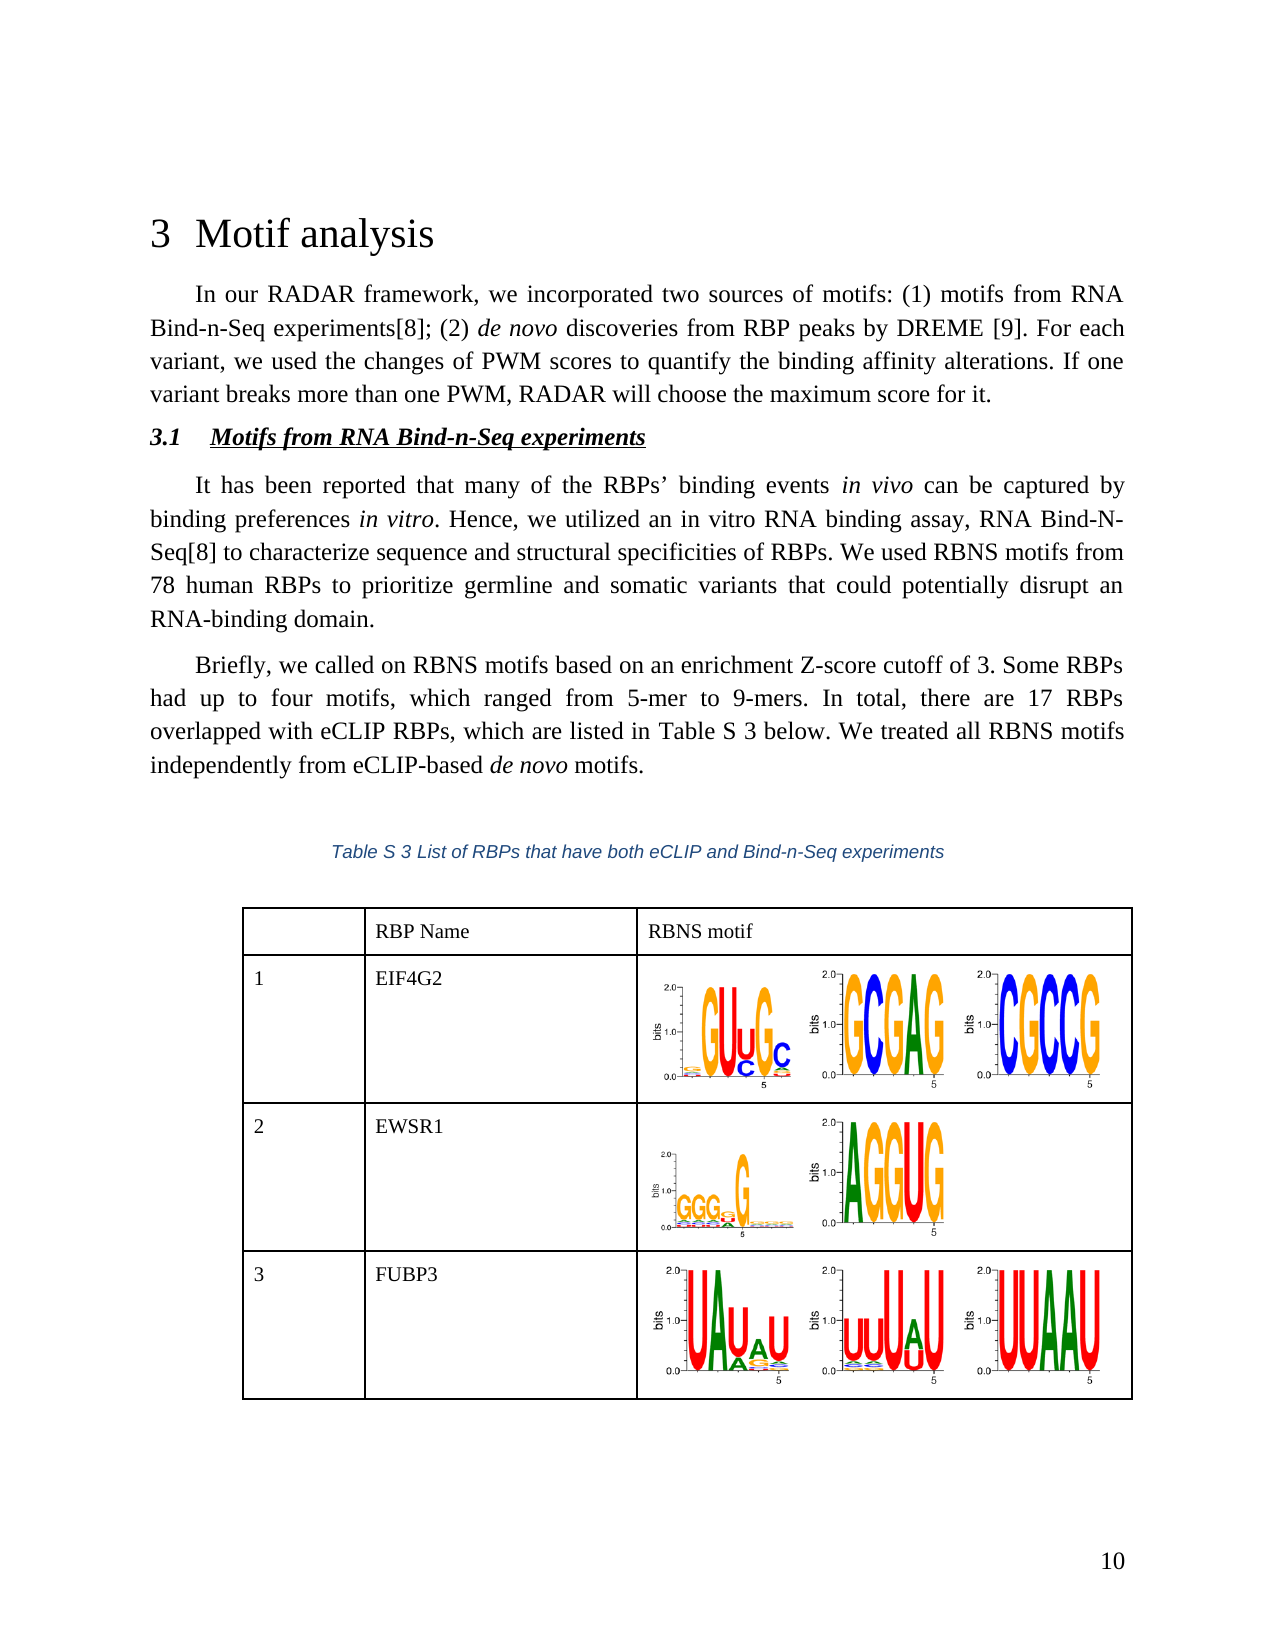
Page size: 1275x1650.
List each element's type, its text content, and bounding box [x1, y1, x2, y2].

table_cell EWSR1 [366, 1104, 636, 1250]
table_header RBP Name [366, 909, 636, 954]
table_header RBNS motif [638, 909, 1131, 954]
table_header [244, 909, 364, 954]
picture [647, 966, 1115, 1092]
text Briefly, we called on RBNS motifs based on an enrichment Z-score cutoff of 3. Some RBPs had up to four motifs, which ranged from 5-mer to 9-mers. In total, there are 17 RBPs overlapped with eCLIP RBPs, which are listed in Table S 3 below. We treated all RBNS motifs independently from eCLIP-based de novo motifs. [150, 646, 1125, 780]
subtitle Motif analysis [150, 208, 1125, 256]
table_cell [638, 956, 1131, 1102]
text It has been reported that many of the RBPs’ binding events in vivo can be captured by binding preferences in vitro. Hence, we utilized an in vitro RNA binding assay, RNA Bind-N-Seq[8] to characterize sequence and structural specificities of RBPs. We used RBNS motifs from 78 human RBPs to prioritize germline and somatic variants that could potentially disrupt an RNA-binding domain. [150, 467, 1125, 634]
subtitle Motifs from RNA Bind-n-Seq experiments [150, 422, 1125, 451]
table_cell FUBP3 [366, 1252, 636, 1398]
table_cell [638, 1104, 1131, 1250]
table_cell [638, 1252, 1131, 1398]
table_cell 1 [244, 956, 364, 1102]
text In our RADAR framework, we incorporated two sources of motifs: (1) motifs from RNA Bind-n-Seq experiments[8]; (2) de novo discoveries from RBP peaks by DREME [9]. For each variant, we used the changes of PWM scores to quantify the binding affinity alterations. If one variant breaks more than one PWM, RADAR will choose the maximum score for it. [150, 276, 1125, 409]
table_cell 3 [244, 1252, 364, 1398]
table_cell 2 [244, 1104, 364, 1250]
picture [647, 1114, 959, 1240]
table_cell EIF4G2 [366, 956, 636, 1102]
picture [647, 1262, 1115, 1388]
